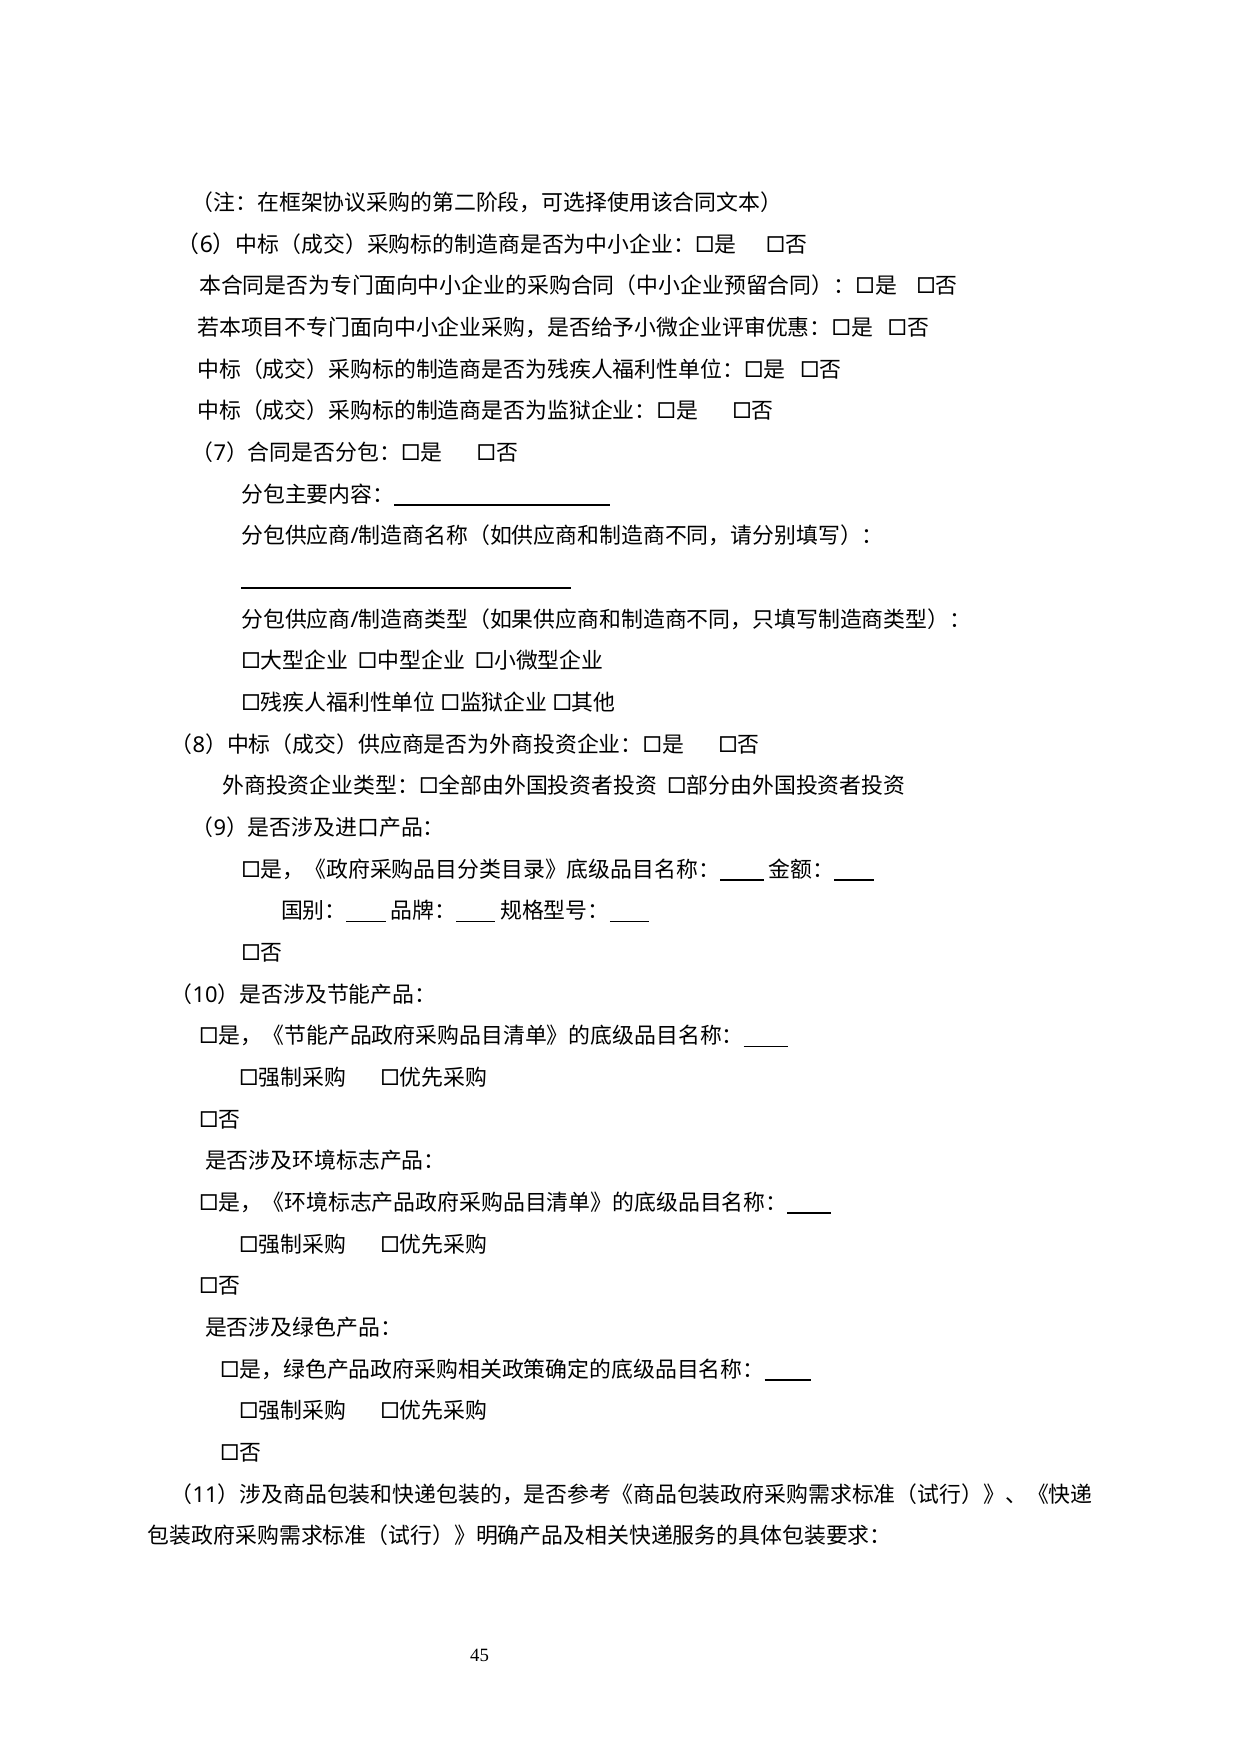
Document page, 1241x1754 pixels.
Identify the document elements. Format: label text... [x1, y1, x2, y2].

text 大型企业 中型企业 小微型企业 [148, 636, 1092, 677]
text （7）合同是否分包：是 否 [148, 427, 1092, 469]
list 中标（成交）采购标的制造商是否为残疾人福利性单位：是 否 [148, 344, 1092, 386]
text 外商投资企业类型：全部由外国投资者投资 部分由外国投资者投资 [148, 761, 1092, 802]
list （6）中标（成交）采购标的制造商是否为中小企业：是 否 [148, 219, 1092, 261]
list （11）涉及商品包装和快递包装的，是否参考《商品包装政府采购需求标准（试行）》、《快递包装政府采购需求标准（试行）》明确产品及相关快递服务的具体包装要求： [148, 1469, 1092, 1552]
text 是，绿色产品政府采购相关政策确定的底级品目名称： [148, 1344, 1092, 1386]
list （注：在框架协议采购的第二阶段，可选择使用该合同文本） [148, 177, 1092, 219]
list 强制采购 优先采购 [148, 1052, 1092, 1094]
list （8）中标（成交）供应商是否为外商投资企业：是 否 [148, 719, 1092, 761]
list 中标（成交）采购标的制造商是否为监狱企业：是 否 [148, 386, 1092, 427]
text 残疾人福利性单位 监狱企业 其他 [148, 677, 1092, 719]
list 国别： 品牌： 规格型号： [148, 886, 1092, 927]
list 是否涉及绿色产品： [148, 1302, 1092, 1344]
list 是，《节能产品政府采购品目清单》的底级品目名称： [148, 1011, 1092, 1052]
list 是否涉及环境标志产品： [148, 1136, 1092, 1177]
text 分包供应商/制造商类型（如果供应商和制造商不同，只填写制造商类型）： [148, 594, 1092, 636]
list 强制采购 优先采购 [148, 1386, 1092, 1427]
text 否 [148, 1427, 1092, 1469]
list 否 [148, 1261, 1092, 1302]
text 否 [148, 927, 1092, 969]
list 是，《政府采购品目分类目录》底级品目名称： 金额： [148, 844, 1092, 886]
list 否 [148, 1094, 1092, 1136]
list 若本项目不专门面向中小企业采购，是否给予小微企业评审优惠：是 否 [148, 302, 1092, 344]
text 分包主要内容： [148, 469, 1092, 511]
list （9）是否涉及进口产品： [148, 802, 1092, 844]
list 本合同是否为专门面向中小企业的采购合同（中小企业预留合同）：是 否 [148, 261, 1092, 302]
list （10）是否涉及节能产品： [148, 969, 1092, 1011]
text 分包供应商/制造商名称（如供应商和制造商不同，请分别填写）： [148, 511, 1092, 552]
list 强制采购 优先采购 [148, 1219, 1092, 1261]
list 是，《环境标志产品政府采购品目清单》的底级品目名称： [148, 1177, 1092, 1219]
